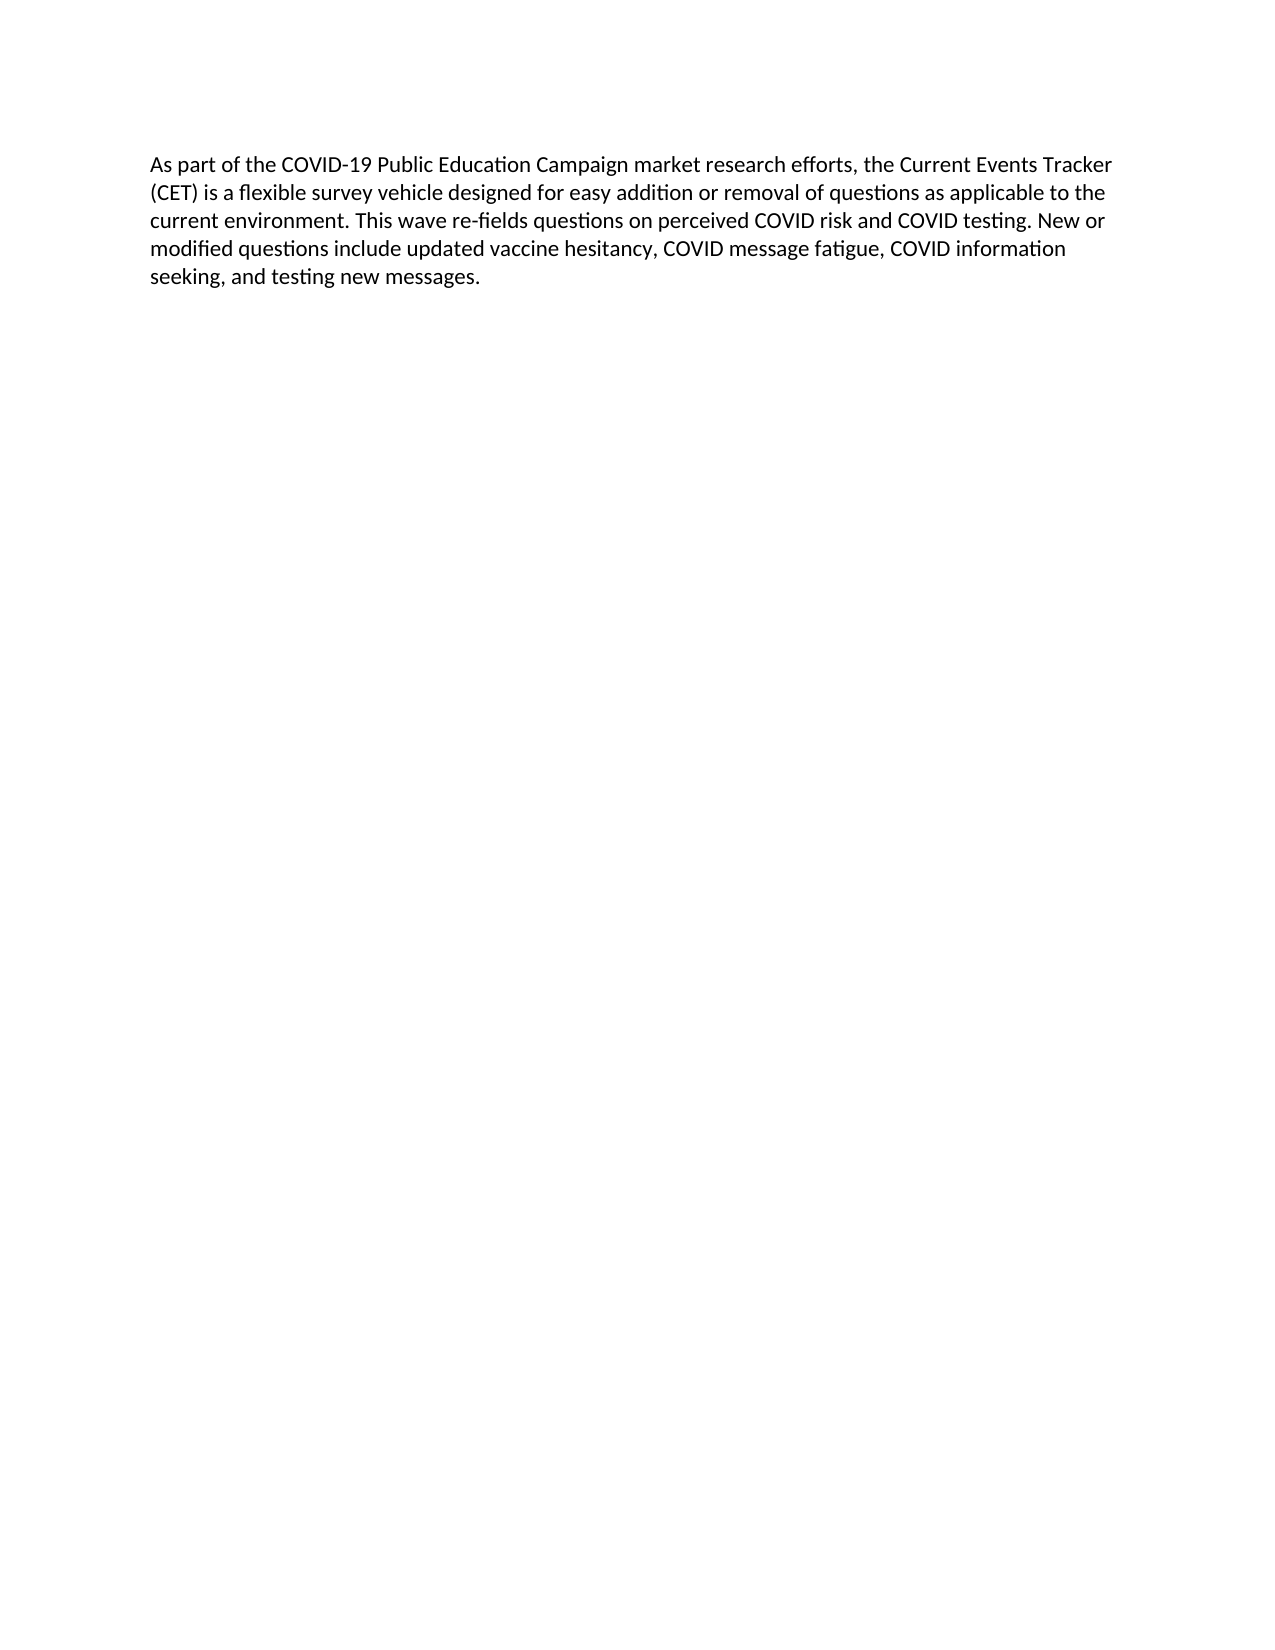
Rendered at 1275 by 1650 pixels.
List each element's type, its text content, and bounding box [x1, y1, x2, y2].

text As part of the COVID-19 Public Education Campaign market research efforts, the Current Events Tracker (CET) is a flexible survey vehicle designed for easy addition or removal of questions as applicable to the current environment. This wave re-fields questions on perceived COVID risk and COVID testing. New or modified questions include updated vaccine hesitancy, COVID message fatigue, COVID information seeking, and testing new messages. [150, 150, 1125, 290]
